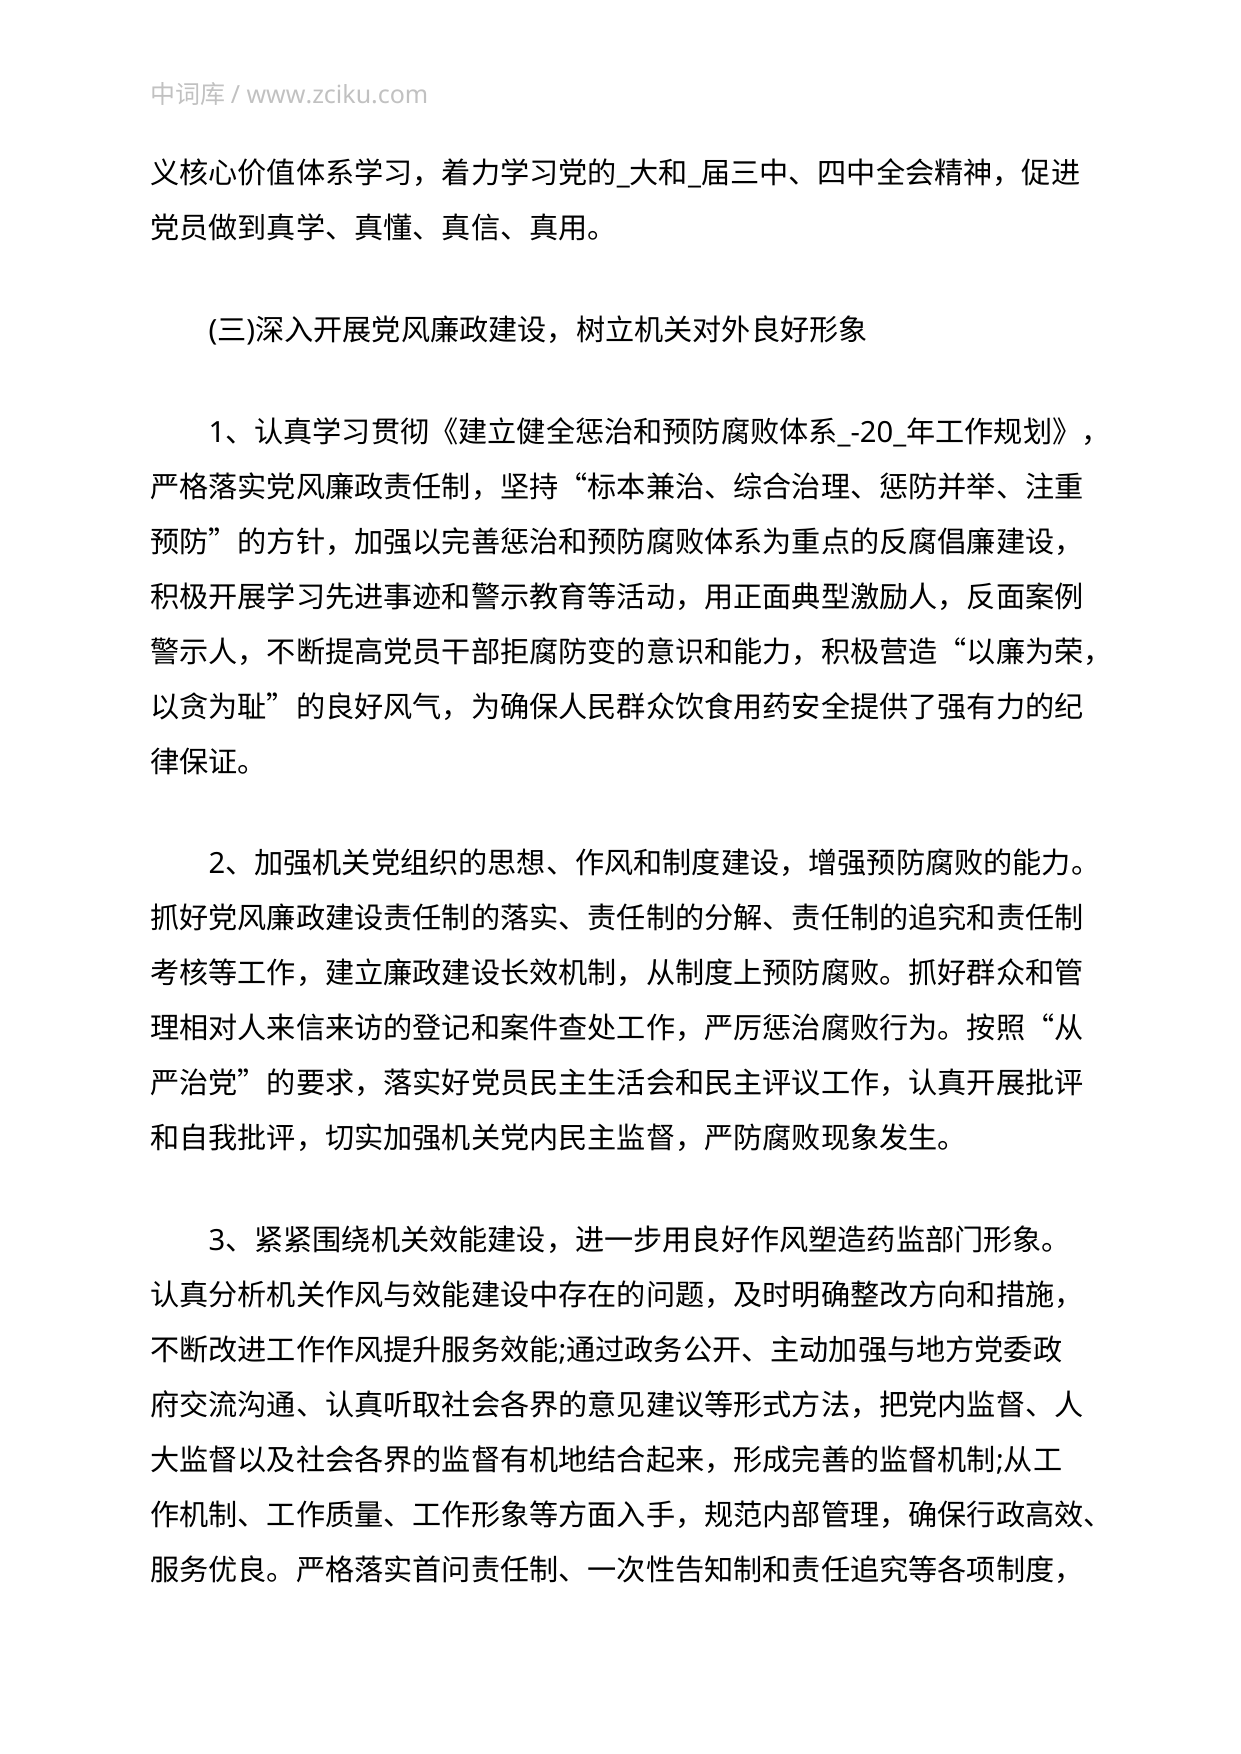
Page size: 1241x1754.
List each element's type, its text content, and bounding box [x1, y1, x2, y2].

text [150, 1216, 1090, 1588]
text (三)深入开展党风廉政建设，树立机关对外良好形象 [150, 307, 1090, 349]
text 1、认真学习贯彻《建立健全惩治和预防腐败体系_-20_年工作规划》，严格落实党风廉政责任制，坚持“标本兼治、综合治理、惩防并举、注重预防”的方针，加强以完善惩治和预防腐败体系为重点的反腐倡廉建设，积极开展学习先进事迹和警示教育等活动，用正面典型激励人，反面案例警示人，不断提高党员干部拒腐防变的意识和能力，积极营造“以廉为荣，以贪为耻”的良好风气，为确保人民群众饮食用药安全提供了强有力的纪律保证。 [150, 409, 1090, 781]
text 2、加强机关党组织的思想、作风和制度建设，增强预防腐败的能力。抓好党风廉政建设责任制的落实、责任制的分解、责任制的追究和责任制考核等工作，建立廉政建设长效机制，从制度上预防腐败。抓好群众和管理相对人来信来访的登记和案件查处工作，严厉惩治腐败行为。按照“从严治党”的要求，落实好党员民主生活会和民主评议工作，认真开展批评和自我批评，切实加强机关党内民主监督，严防腐败现象发生。 [150, 840, 1090, 1157]
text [150, 150, 1090, 247]
